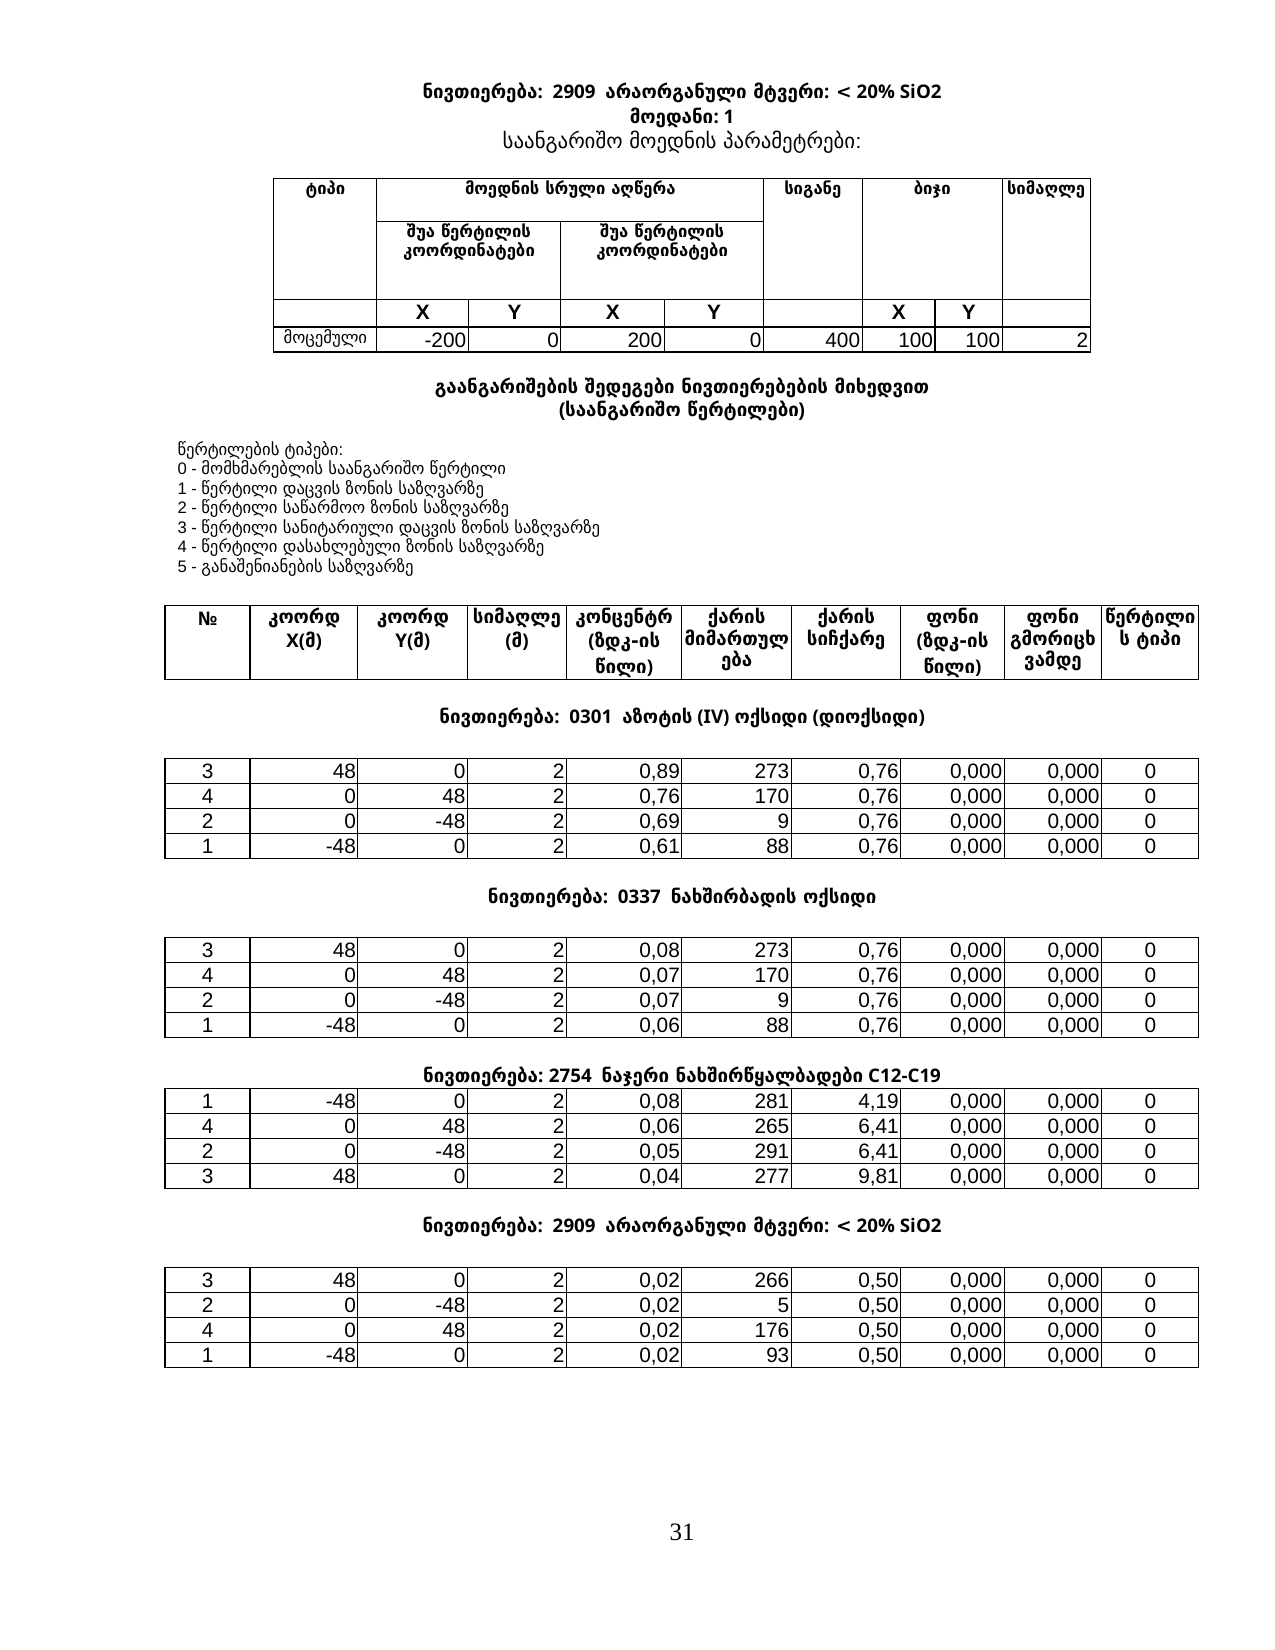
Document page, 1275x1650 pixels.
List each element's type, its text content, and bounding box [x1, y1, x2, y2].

table_header ფონი გმორიცხვამდე [1005, 606, 1101, 679]
table_cell 4 [166, 1114, 249, 1138]
table_cell Y [936, 300, 1002, 326]
table_cell 0 [1102, 834, 1198, 858]
table_cell 88 [682, 834, 791, 858]
table_header -48 [251, 1089, 357, 1113]
table_header 2 [468, 938, 566, 962]
table_header 266 [682, 1268, 791, 1292]
table_cell 0 [251, 784, 357, 808]
text ნივთიერება: 2909 არაორგანული მტვერი: < 20% SiO2 [177, 78, 1186, 104]
table_cell 0,000 [1005, 1293, 1101, 1317]
table_cell 0 [1102, 809, 1198, 833]
table_cell 0,000 [901, 1164, 1004, 1188]
table_cell 48 [358, 1318, 467, 1342]
table_cell 0 [251, 1139, 357, 1163]
table_cell 0,000 [901, 809, 1004, 833]
table_cell [764, 221, 862, 299]
table_cell [1003, 300, 1090, 326]
table_header 0,000 [901, 1089, 1004, 1113]
text 0 - მომხმარებლის საანგარიშო წერტილი [177, 459, 1186, 478]
table_cell 48 [251, 1164, 357, 1188]
table_cell 0,000 [1005, 1343, 1101, 1367]
table_header სიმაღლე (მ) [468, 606, 566, 679]
table_cell Y [665, 300, 763, 326]
table_cell -48 [251, 1343, 357, 1367]
text ნივთიერება: 0301 აზოტის (IV) ოქსიდი (დიოქსიდი) [177, 704, 1186, 729]
table_cell 0,000 [901, 834, 1004, 858]
table_cell 2 [166, 1139, 249, 1163]
table_cell 0,000 [901, 1318, 1004, 1342]
table_cell -48 [358, 988, 467, 1012]
table_cell 0,76 [792, 834, 900, 858]
table_cell 1 [166, 834, 249, 858]
text საანგარიშო მოედნის პარამეტრები: [177, 129, 1186, 154]
table_cell 400 [764, 328, 862, 351]
table_header 0 [1102, 938, 1198, 962]
table_header წერტილის ტიპი [1102, 606, 1198, 679]
table_cell X [377, 300, 468, 326]
table_cell 0 [358, 1343, 467, 1367]
table_cell -48 [358, 809, 467, 833]
table_cell 0,02 [567, 1318, 681, 1342]
table_cell 0 [251, 1293, 357, 1317]
table_cell -48 [251, 1013, 357, 1037]
table_header 0,000 [901, 938, 1004, 962]
table_cell 0,06 [567, 1114, 681, 1138]
table_cell 0 [251, 963, 357, 987]
table_cell 2 [468, 1293, 566, 1317]
table_cell 1 [166, 1013, 249, 1037]
table_cell 0,000 [1005, 1114, 1101, 1138]
table_cell 200 [561, 328, 664, 351]
table_header კოორდ X(მ) [251, 606, 357, 679]
table_cell 0,000 [901, 963, 1004, 987]
table_header 2 [468, 759, 566, 783]
table_header 3 [166, 759, 249, 783]
table_cell 0 [1102, 1013, 1198, 1037]
table_cell 0,07 [567, 963, 681, 987]
table_cell 3 [166, 1164, 249, 1188]
table_header 48 [251, 1268, 357, 1292]
table_cell 0,50 [792, 1343, 900, 1367]
table_cell 0,000 [1005, 784, 1101, 808]
table_cell 0,000 [1005, 1318, 1101, 1342]
table_cell 4 [166, 963, 249, 987]
table_header 0,000 [1005, 759, 1101, 783]
table_cell შუა წერტილის კოორდინატები [561, 222, 763, 299]
table_cell 6,41 [792, 1139, 900, 1163]
table_cell 0,000 [1005, 809, 1101, 833]
table_header 273 [682, 938, 791, 962]
text გაანგარიშების შედეგები ნივთიერებების მიხედვით [177, 376, 1186, 398]
table_cell 2 [468, 1114, 566, 1138]
table_cell 0 [1102, 1114, 1198, 1138]
table_cell 0 [251, 1114, 357, 1138]
table_cell [274, 300, 376, 326]
table_cell 6,41 [792, 1114, 900, 1138]
table_header 0,000 [1005, 938, 1101, 962]
table_cell 5 [682, 1293, 791, 1317]
table_header 48 [251, 759, 357, 783]
table_cell 9,81 [792, 1164, 900, 1188]
table_cell 48 [358, 963, 467, 987]
table_cell 265 [682, 1114, 791, 1138]
table_cell 0 [1102, 1293, 1198, 1317]
table_cell 0,000 [1005, 1164, 1101, 1188]
table_header 0,02 [567, 1268, 681, 1292]
table_header 0,76 [792, 759, 900, 783]
table_cell 4 [166, 784, 249, 808]
table_cell 0,000 [901, 1293, 1004, 1317]
table_header 0,76 [792, 938, 900, 962]
table_cell 0,69 [567, 809, 681, 833]
table_header 0,000 [901, 1268, 1004, 1292]
table_cell 0,000 [1005, 963, 1101, 987]
table_header 3 [166, 938, 249, 962]
table_cell 0,04 [567, 1164, 681, 1188]
text 4 - წერტილი დასახლებული ზონის საზღვარზე [177, 537, 1186, 556]
table_header 0 [1102, 759, 1198, 783]
table_header 0 [358, 1268, 467, 1292]
table_cell 0 [251, 809, 357, 833]
table_header 0,08 [567, 938, 681, 962]
table_cell 170 [682, 784, 791, 808]
table_cell -48 [358, 1139, 467, 1163]
table_cell მოცემული [274, 328, 376, 351]
table_cell 0 [251, 988, 357, 1012]
table_cell 2 [1003, 328, 1090, 351]
table_cell 0,000 [1005, 834, 1101, 858]
table_cell 0 [358, 834, 467, 858]
table_cell 2 [166, 809, 249, 833]
text წერტილების ტიპები: [177, 439, 1186, 459]
table_header კოორდ Y(მ) [358, 606, 467, 679]
table_cell 0,000 [901, 784, 1004, 808]
table_cell 2 [468, 1318, 566, 1342]
table_cell 2 [468, 1013, 566, 1037]
table_header სიგანე [764, 179, 862, 221]
table_cell 0,76 [792, 963, 900, 987]
table_header მოედნის სრული აღწერა [377, 179, 763, 221]
table_cell 0,000 [1005, 1013, 1101, 1037]
table_header 3 [166, 1268, 249, 1292]
table_cell 0,000 [901, 1114, 1004, 1138]
table_header 4,19 [792, 1089, 900, 1113]
table_header სიმაღლე [1003, 179, 1090, 221]
table_cell 0 [358, 1164, 467, 1188]
table_header 273 [682, 759, 791, 783]
table_cell 100 [936, 328, 1002, 351]
table_cell 0 [1102, 1318, 1198, 1342]
table_cell 2 [468, 784, 566, 808]
table_header 0,89 [567, 759, 681, 783]
table_header 0,000 [1005, 1268, 1101, 1292]
table_cell 2 [468, 1343, 566, 1367]
table_header 0,50 [792, 1268, 900, 1292]
table_header 281 [682, 1089, 791, 1113]
table_cell 0 [1102, 988, 1198, 1012]
text 2 - წერტილი საწარმოო ზონის საზღვარზე [177, 498, 1186, 517]
table_cell 291 [682, 1139, 791, 1163]
table_header 0,000 [1005, 1089, 1101, 1113]
text 3 - წერტილი სანიტარიული დაცვის ზონის საზღვარზე [177, 517, 1186, 537]
table_cell 0,02 [567, 1293, 681, 1317]
table_cell 0,76 [792, 1013, 900, 1037]
table_cell 2 [468, 1164, 566, 1188]
table_cell 93 [682, 1343, 791, 1367]
table_cell 0 [1102, 963, 1198, 987]
table_cell 0,76 [567, 784, 681, 808]
table_cell 0,06 [567, 1013, 681, 1037]
table_cell 2 [166, 1293, 249, 1317]
table_cell 2 [468, 809, 566, 833]
table_cell [1003, 221, 1090, 299]
table_cell 2 [468, 834, 566, 858]
table_cell 0,000 [901, 1139, 1004, 1163]
table_cell X [863, 300, 934, 326]
table_cell 0 [1102, 1164, 1198, 1188]
text 5 - განაშენიანების საზღვარზე [177, 556, 1186, 576]
table_cell 0,000 [1005, 988, 1101, 1012]
table_header 2 [468, 1268, 566, 1292]
table_cell 277 [682, 1164, 791, 1188]
table_cell -200 [377, 328, 468, 351]
table_cell 0,000 [901, 1013, 1004, 1037]
table_cell 48 [358, 1114, 467, 1138]
table_cell 0,02 [567, 1343, 681, 1367]
table_header 0 [358, 938, 467, 962]
table_header 0 [358, 1089, 467, 1113]
table_cell 0 [358, 1013, 467, 1037]
table_cell 0,61 [567, 834, 681, 858]
table_header ფონი (ზდკ-ის წილი) [901, 606, 1004, 679]
table_cell 88 [682, 1013, 791, 1037]
table_cell 0,000 [1005, 1139, 1101, 1163]
table_cell 100 [863, 328, 934, 351]
text ნივთიერება: 2754 ნაჯერი ნახშირწყალბადები C12-C19 [177, 1062, 1186, 1088]
table_cell 170 [682, 963, 791, 987]
table_header 48 [251, 938, 357, 962]
table_cell 0 [1102, 1139, 1198, 1163]
table_cell 0,05 [567, 1139, 681, 1163]
table_cell 0 [469, 328, 560, 351]
table_cell -48 [358, 1293, 467, 1317]
table_cell 0,50 [792, 1318, 900, 1342]
table_cell 0 [251, 1318, 357, 1342]
table_cell -48 [251, 834, 357, 858]
table_header ქარის მიმართულება [682, 606, 791, 679]
table_cell 4 [166, 1318, 249, 1342]
text (საანგარიშო წერტილები) [177, 398, 1186, 420]
table_cell 2 [468, 988, 566, 1012]
table_cell 176 [682, 1318, 791, 1342]
table_cell [764, 300, 862, 326]
table_cell შუა წერტილის კოორდინატები [377, 222, 560, 299]
table_header 0 [1102, 1089, 1198, 1113]
table_header 1 [166, 1089, 249, 1113]
table_cell 9 [682, 809, 791, 833]
table_cell 2 [468, 963, 566, 987]
table_cell 0 [1102, 784, 1198, 808]
table_header № [166, 606, 249, 679]
table_cell 1 [166, 1343, 249, 1367]
table_cell [863, 221, 1002, 299]
table_cell 0,000 [901, 1343, 1004, 1367]
table_header 0 [358, 759, 467, 783]
text 1 - წერტილი დაცვის ზონის საზღვარზე [177, 478, 1186, 498]
table_cell 0,76 [792, 988, 900, 1012]
table_cell X [561, 300, 664, 326]
text ნივთიერება: 2909 არაორგანული მტვერი: < 20% SiO2 [177, 1213, 1186, 1238]
table_cell 48 [358, 784, 467, 808]
table_cell [274, 221, 376, 299]
table_header 0,000 [901, 759, 1004, 783]
table_cell 0,000 [901, 988, 1004, 1012]
table_header ქარის სიჩქარე [792, 606, 900, 679]
table_cell 0,76 [792, 784, 900, 808]
table_cell 0,07 [567, 988, 681, 1012]
table_header ტიპი [274, 179, 376, 221]
text მოედანი: 1 [177, 104, 1186, 129]
table_header ბიჯი [863, 179, 1002, 221]
table_header 0 [1102, 1268, 1198, 1292]
table_cell 0 [665, 328, 763, 351]
table_cell 0 [1102, 1343, 1198, 1367]
table_header 2 [468, 1089, 566, 1113]
table_cell Y [469, 300, 560, 326]
table_cell 0,76 [792, 809, 900, 833]
table_cell 9 [682, 988, 791, 1012]
text ნივთიერება: 0337 ნახშირბადის ოქსიდი [177, 883, 1186, 908]
table_header 0,08 [567, 1089, 681, 1113]
table_cell 2 [468, 1139, 566, 1163]
table_cell 2 [166, 988, 249, 1012]
table_cell 0,50 [792, 1293, 900, 1317]
table_header კონცენტრ (ზდკ-ის წილი) [567, 606, 681, 679]
